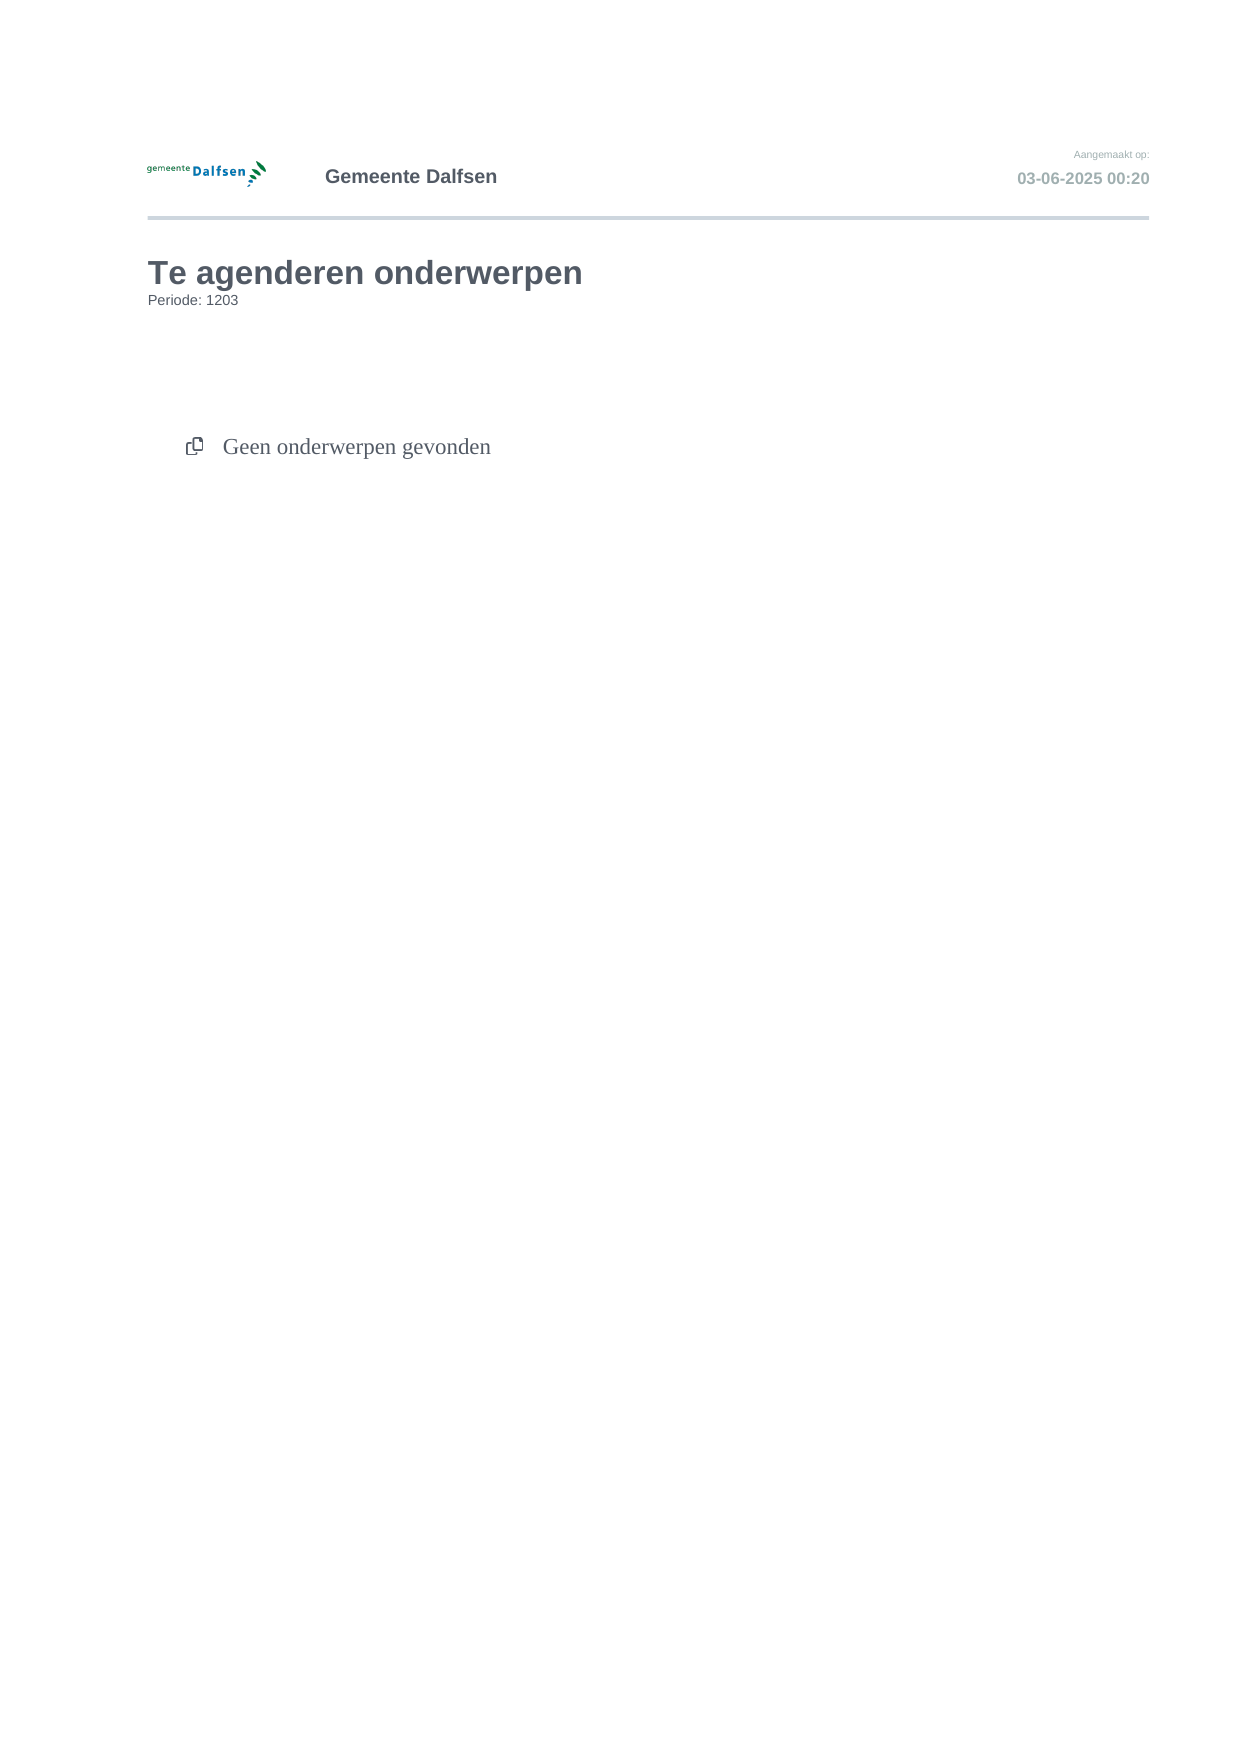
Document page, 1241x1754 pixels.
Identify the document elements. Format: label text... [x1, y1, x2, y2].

picture [186, 437, 203, 455]
table_header Te agenderen onderwerpen [148, 245, 727, 292]
list Geen onderwerpen gevonden [185, 433, 1093, 459]
table_cell 03-06-2025 00:20 [727, 161, 1149, 188]
picture [147, 216, 1150, 220]
picture [147, 161, 266, 187]
table_header Aangemaakt op: [727, 148, 1149, 161]
table_header [148, 148, 325, 188]
table_cell Periode: 1203 [148, 292, 727, 325]
table_header Gemeente Dalfsen [325, 148, 727, 188]
